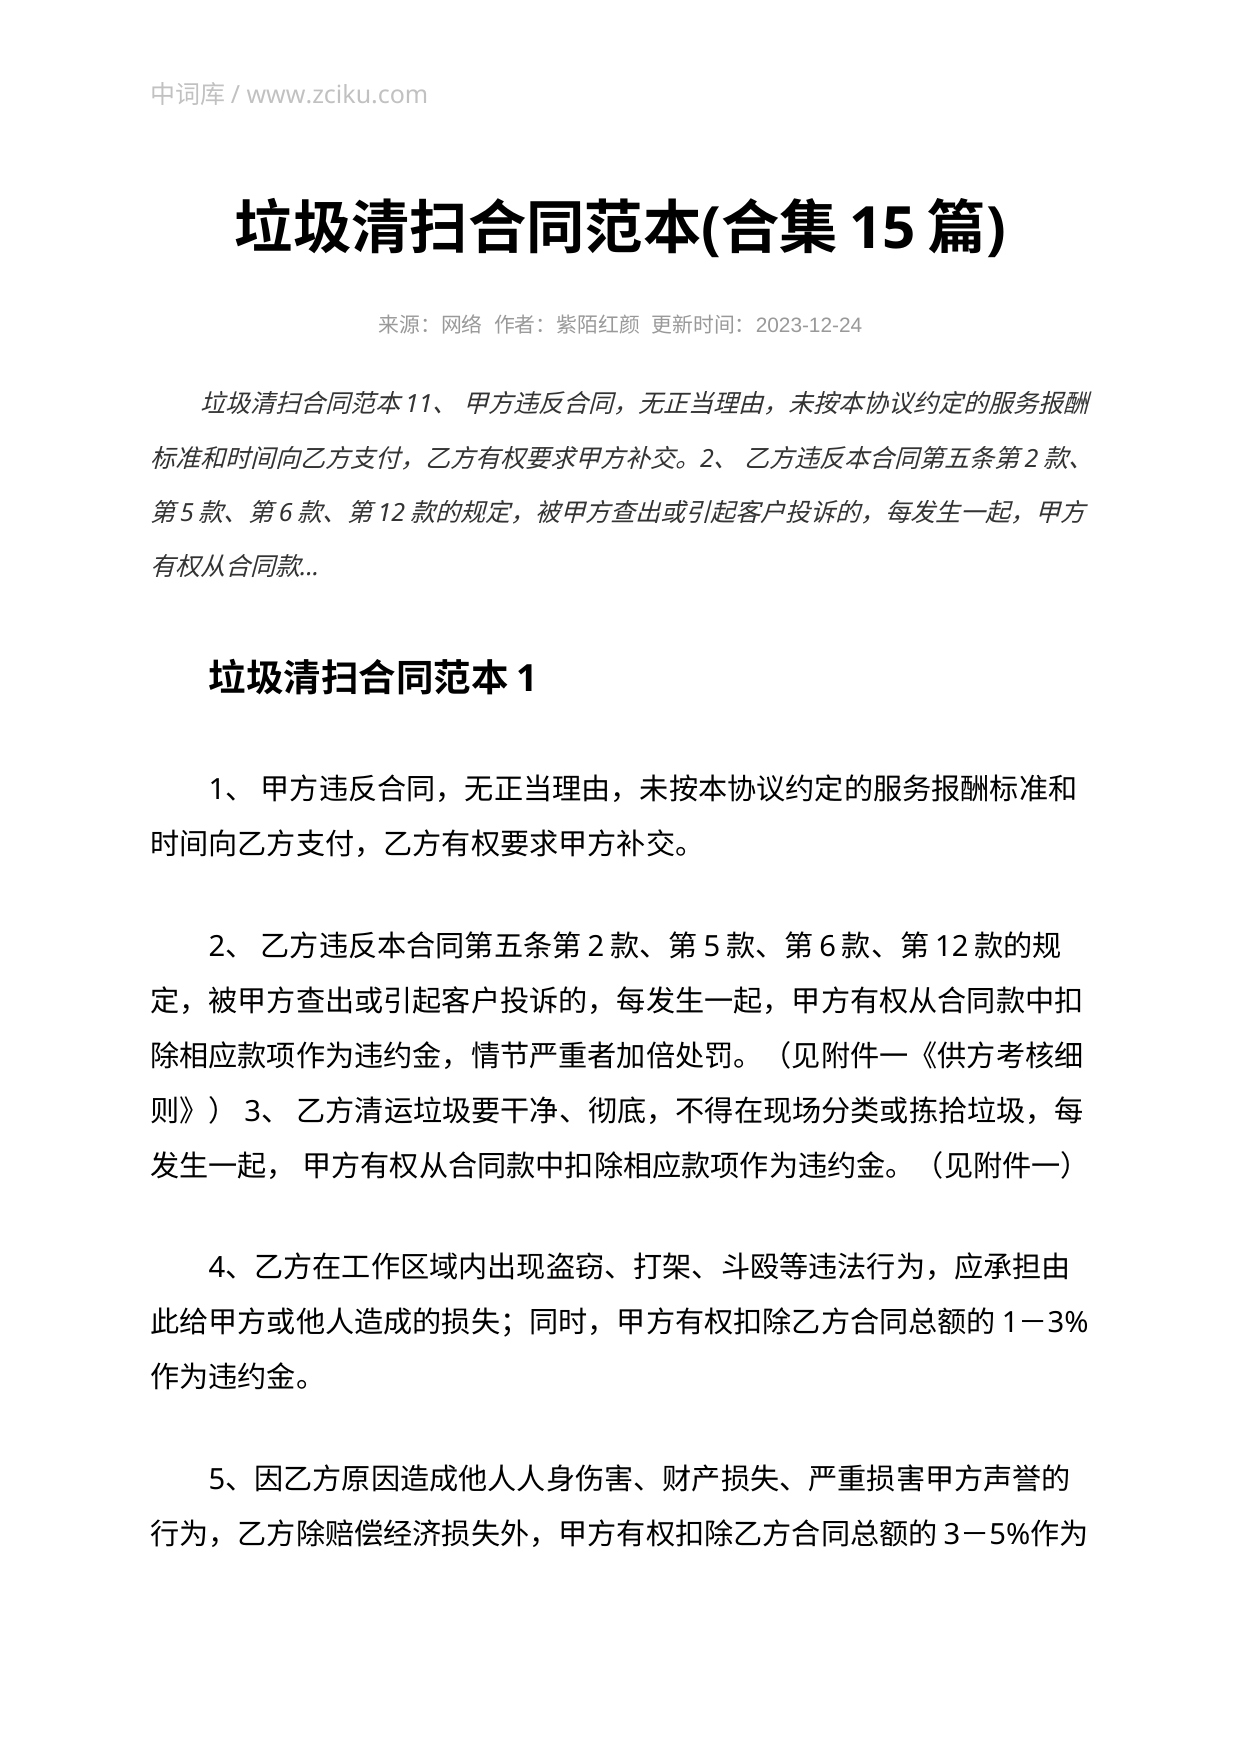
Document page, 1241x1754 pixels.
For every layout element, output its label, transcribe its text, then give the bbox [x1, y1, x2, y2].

text 4、乙方在工作区域内出现盗窃、打架、斗殴等违法行为，应承担由此给甲方或他人造成的损失；同时，甲方有权扣除乙方合同总额的1－3%作为违约金。 [150, 1244, 1090, 1396]
text 2、 乙方违反本合同第五条第2款、第5款、第6款、第12款的规定，被甲方查出或引起客户投诉的，每发生一起，甲方有权从合同款中扣除相应款项作为违约金，情节严重者加倍处罚。（见附件一《供方考核细则》） 3、 乙方清运垃圾要干净、彻底，不得在现场分类或拣拾垃圾，每发生一起， 甲方有权从合同款中扣除相应款项作为违约金。（见附件一） [150, 922, 1090, 1184]
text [150, 1456, 1090, 1553]
text 1、 甲方违反合同，无正当理由，未按本协议约定的服务报酬标准和时间向乙方支付，乙方有权要求甲方补交。 [150, 766, 1090, 863]
text 来源：网络 作者：紫陌红颜 更新时间：2023-12-24 [150, 313, 1090, 337]
text 垃圾清扫合同范本11、 甲方违反合同，无正当理由，未按本协议约定的服务报酬标准和时间向乙方支付，乙方有权要求甲方补交。2、 乙方违反本合同第五条第2款、第5款、第6款、第12款的规定，被甲方查出或引起客户投诉的，每发生一起，甲方有权从合同款... [150, 384, 1090, 583]
subtitle 垃圾清扫合同范本(合集15篇) [150, 181, 1090, 266]
text 垃圾清扫合同范本1 [150, 648, 1090, 703]
